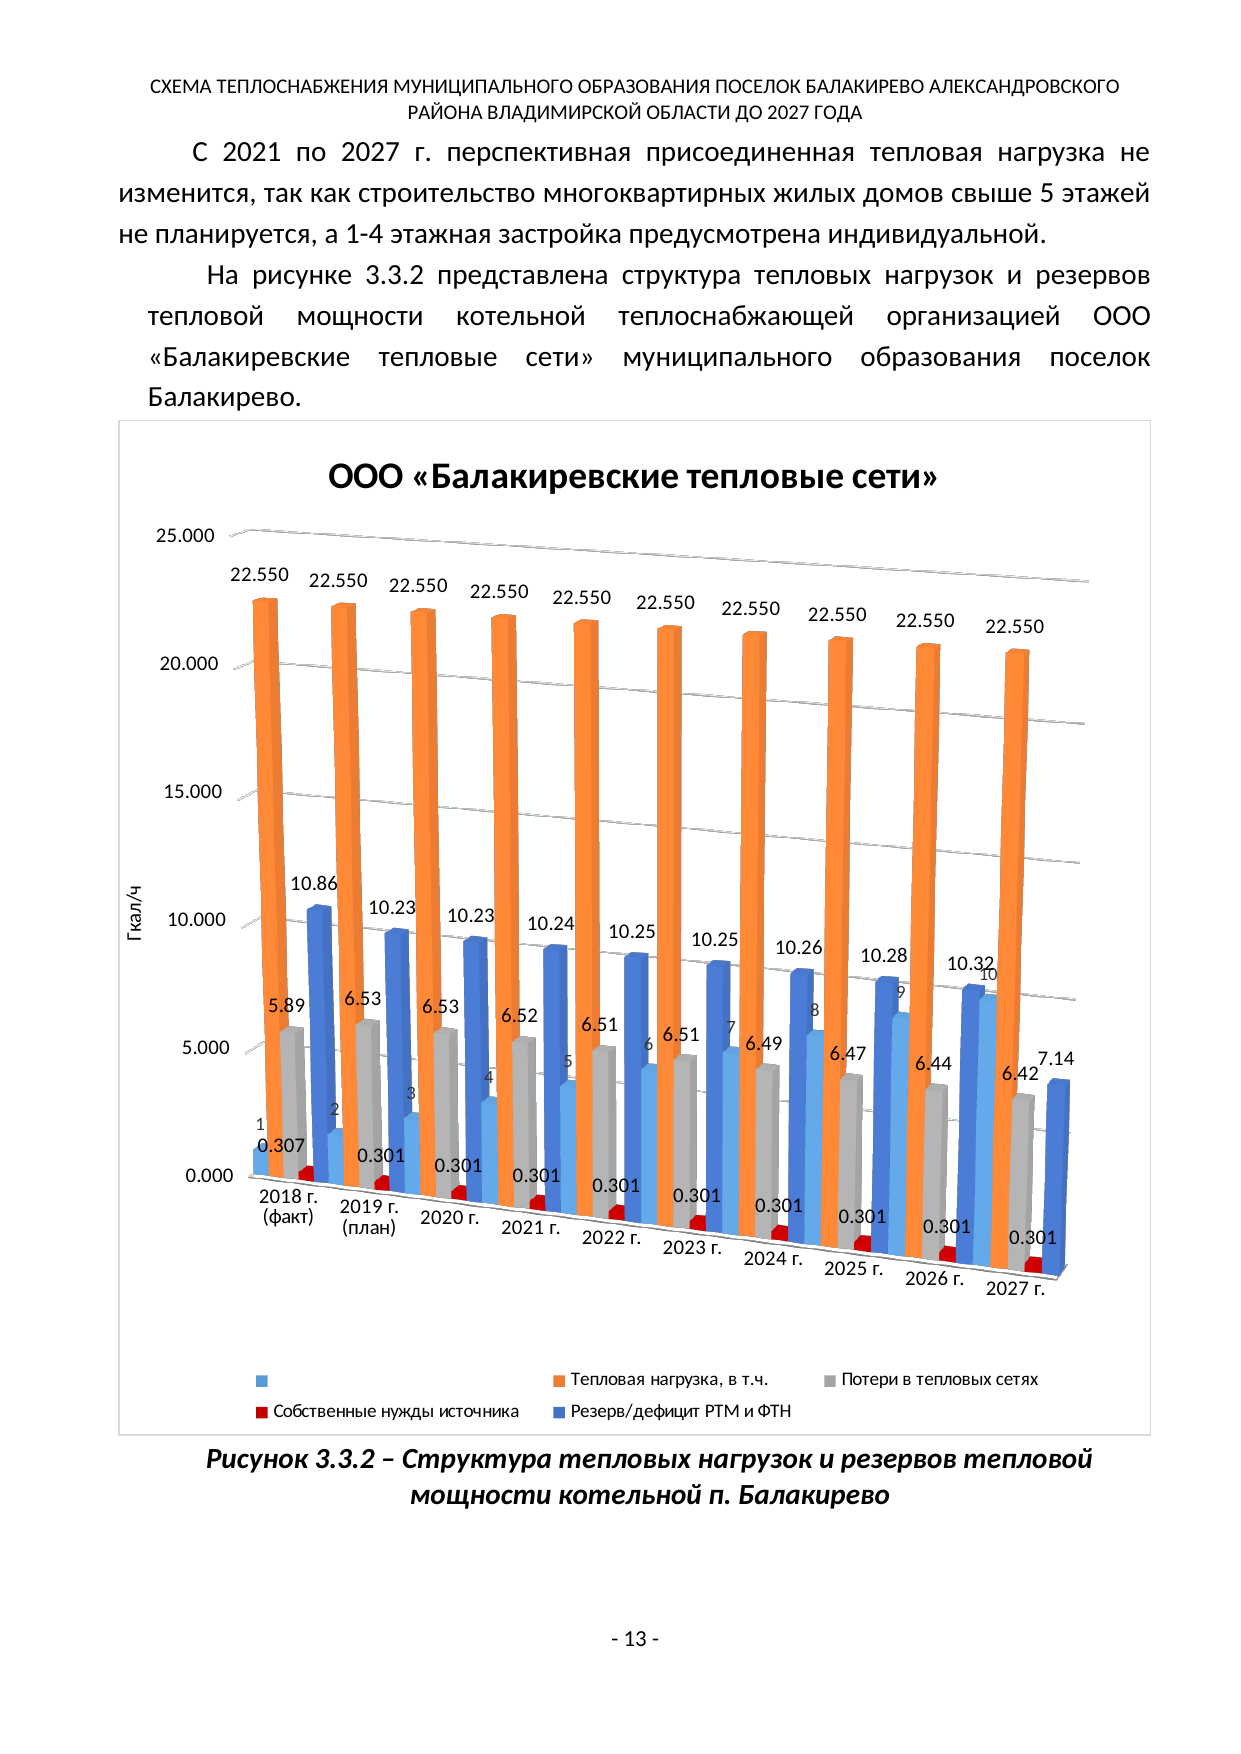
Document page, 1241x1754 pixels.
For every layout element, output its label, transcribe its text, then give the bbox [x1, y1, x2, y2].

text На рисунке 3.3.2 представлена структура тепловых нагрузок и резервов тепловой мощности котельной теплоснабжающей организацией ООО «Балакиревские тепловые сети» муниципального образования поселок Балакирево. [148, 256, 1152, 414]
text Рисунок 3.3.2 – Структура тепловых нагрузок и резервов тепловой мощности котельной п. Балакирево [148, 1440, 1152, 1511]
text С 2021 по 2027 г. перспективная присоединенная тепловая нагрузка не изменится, так как строительство многоквартирных жилых домов свыше 5 этажей не планируется, а 1-4 этажная застройка предусмотрена индивидуальной. [118, 133, 1152, 250]
